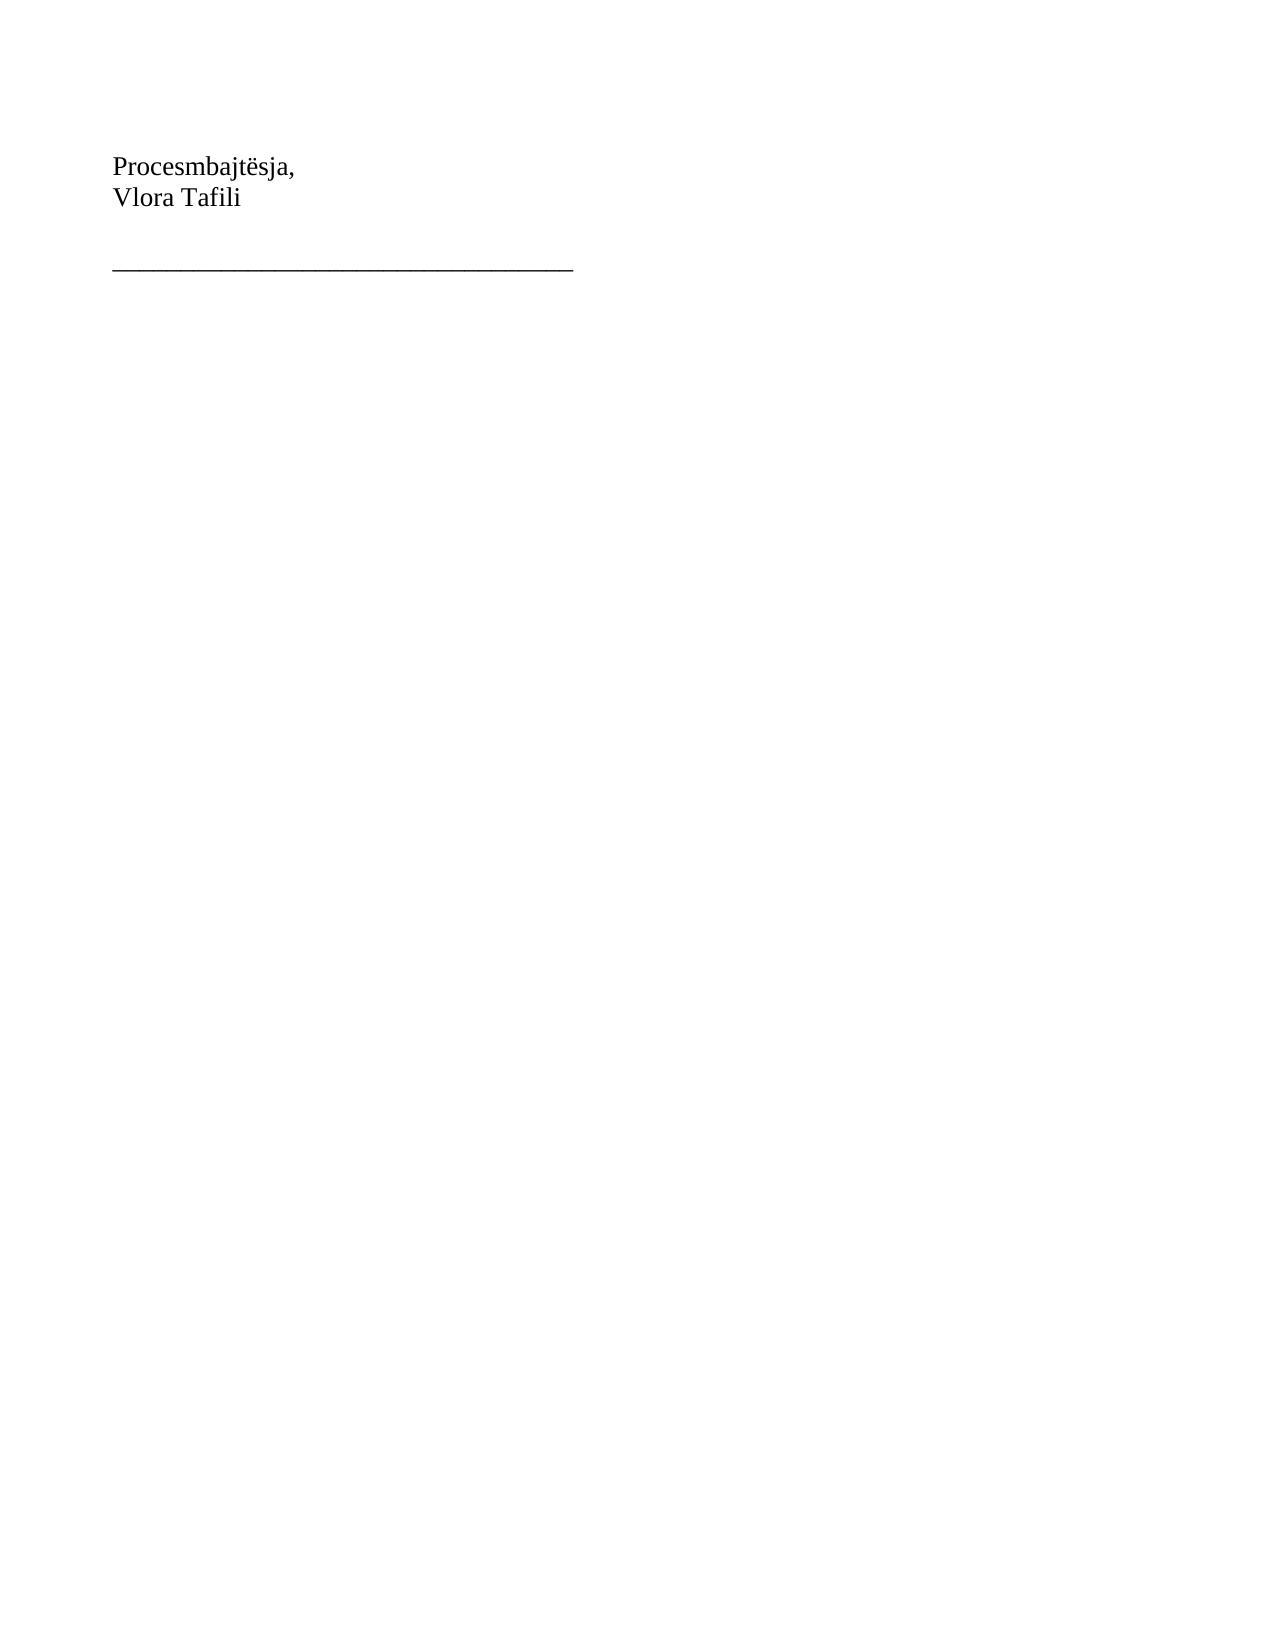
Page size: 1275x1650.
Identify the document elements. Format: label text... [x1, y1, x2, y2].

text __________________________________ [112, 243, 1125, 274]
text Procesmbajtësja, [112, 118, 1125, 181]
text Vlora Tafili [112, 181, 1125, 212]
